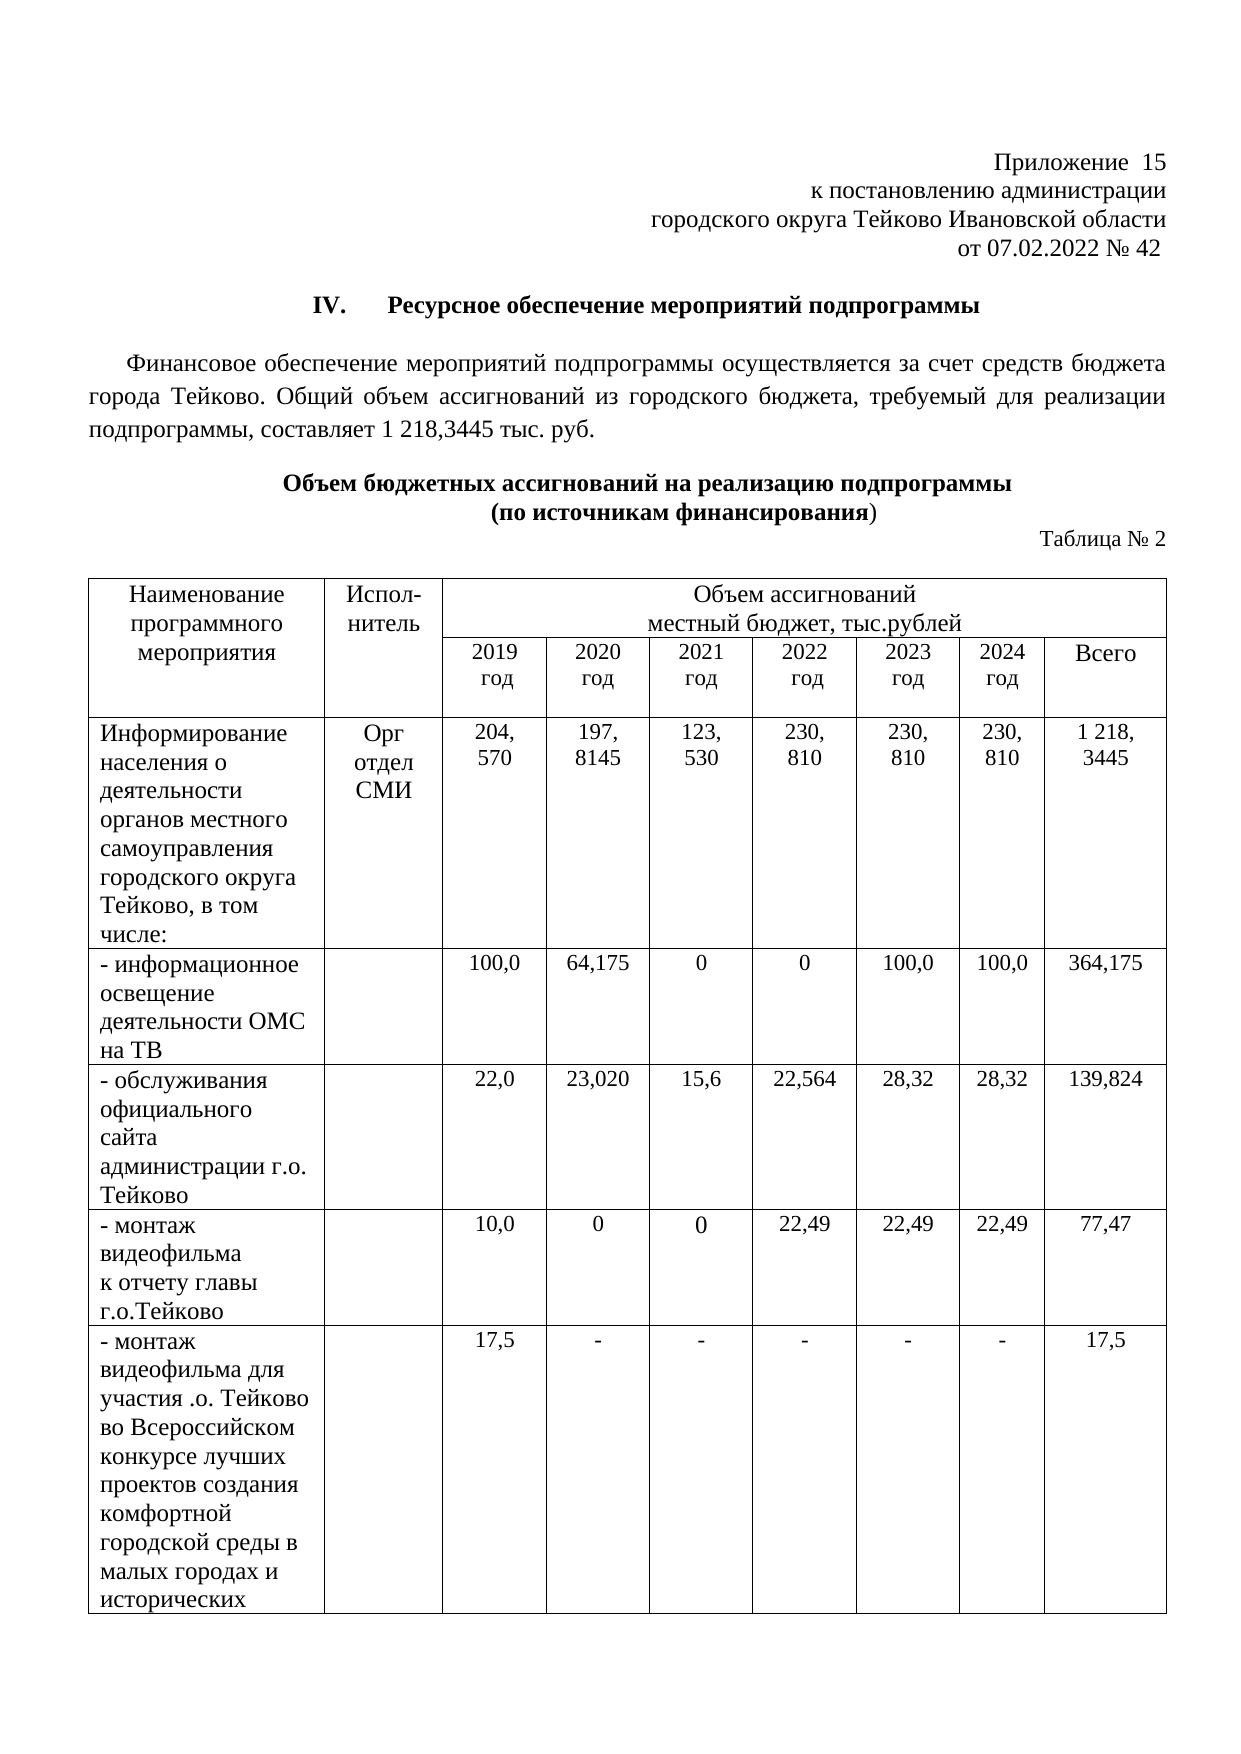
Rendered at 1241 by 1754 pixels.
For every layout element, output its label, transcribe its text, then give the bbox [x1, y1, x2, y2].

table_cell 100,0 [443, 949, 546, 1064]
table_cell 230, 810 [857, 718, 959, 948]
table_cell 2024 год [960, 638, 1044, 717]
table_cell 23,020 [547, 1065, 649, 1209]
table_cell 0 [547, 1210, 649, 1325]
table_cell Орг отдел СМИ [325, 718, 442, 948]
table_cell 10,0 [443, 1210, 546, 1325]
table_header Объем ассигнований местный бюджет, тыс.рублей [443, 579, 1166, 637]
text от 07.02.2022 № 42 [89, 233, 1166, 262]
table_cell 230, 810 [753, 718, 856, 948]
table_cell 22,49 [857, 1210, 959, 1325]
table_header Наименование программного мероприятия [89, 579, 324, 717]
table_cell 0 [753, 949, 856, 1064]
table_cell 2023 год [857, 638, 959, 717]
table_cell [325, 949, 442, 1064]
table_cell 77,47 [1045, 1210, 1166, 1325]
table_cell - обслуживания официального сайта администрации г.о. Тейково [89, 1065, 324, 1209]
table_cell 0 [650, 1210, 752, 1325]
table_cell 230, 810 [960, 718, 1044, 948]
table_cell - информационное освещение деятельности ОМС на ТВ [89, 949, 324, 1064]
table_cell - [650, 1326, 752, 1613]
table_cell 123, 530 [650, 718, 752, 948]
table_cell 2021 год [650, 638, 752, 717]
list Таблица № 2 [89, 526, 1166, 552]
table_cell - [960, 1326, 1044, 1613]
table_cell 28,32 [857, 1065, 959, 1209]
table_cell - [753, 1326, 856, 1613]
table_header Испол-нитель [325, 579, 442, 717]
list Приложение 15 [145, 147, 1166, 176]
table_cell 22,49 [753, 1210, 856, 1325]
table_cell 0 [650, 949, 752, 1064]
list городского округа Тейково Ивановской области [145, 204, 1166, 233]
table_cell 139,824 [1045, 1065, 1166, 1209]
table_cell 28,32 [960, 1065, 1044, 1209]
table_cell 2022 год [753, 638, 856, 717]
table_cell 22,49 [960, 1210, 1044, 1325]
table_cell 204, 570 [443, 718, 546, 948]
table_cell 1 218, 3445 [1045, 718, 1166, 948]
table_cell 15,6 [650, 1065, 752, 1209]
table_cell [325, 1065, 442, 1209]
table_cell 100,0 [857, 949, 959, 1064]
table_cell Всего [1045, 638, 1166, 717]
table_cell 22,564 [753, 1065, 856, 1209]
list Объем бюджетных ассигнований на реализацию подпрограммы [201, 468, 1166, 497]
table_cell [89, 1326, 324, 1613]
table_cell Информирование населения о деятельности органов местного самоуправления городского округа Тейково, в том числе: [89, 718, 324, 948]
table_cell [325, 1326, 442, 1613]
table_cell 2020 год [547, 638, 649, 717]
table_cell - [547, 1326, 649, 1613]
table_cell 100,0 [960, 949, 1044, 1064]
table_cell 22,0 [443, 1065, 546, 1209]
list к постановлению администрации [145, 176, 1166, 204]
list Ресурсное обеспечение мероприятий подпрограммы [126, 291, 1166, 319]
table_cell 17,5 [1045, 1326, 1166, 1613]
list (по источникам финансирования) [201, 497, 1166, 526]
table_cell 2019 год [443, 638, 546, 717]
text Финансовое обеспечение мероприятий подпрограммы осуществляется за счет средств бюджета города Тейково. Общий объем ассигнований из городского бюджета, требуемый для реализации подпрограммы, составляет 1 218,3445 тыс. руб. [89, 348, 1166, 443]
table_cell [325, 1210, 442, 1325]
table_cell 197, 8145 [547, 718, 649, 948]
table_cell 64,175 [547, 949, 649, 1064]
table_cell - монтаж видеофильма к отчету главы г.о.Тейково [89, 1210, 324, 1325]
table_cell 17,5 [443, 1326, 546, 1613]
table_cell 364,175 [1045, 949, 1166, 1064]
table_cell - [857, 1326, 959, 1613]
